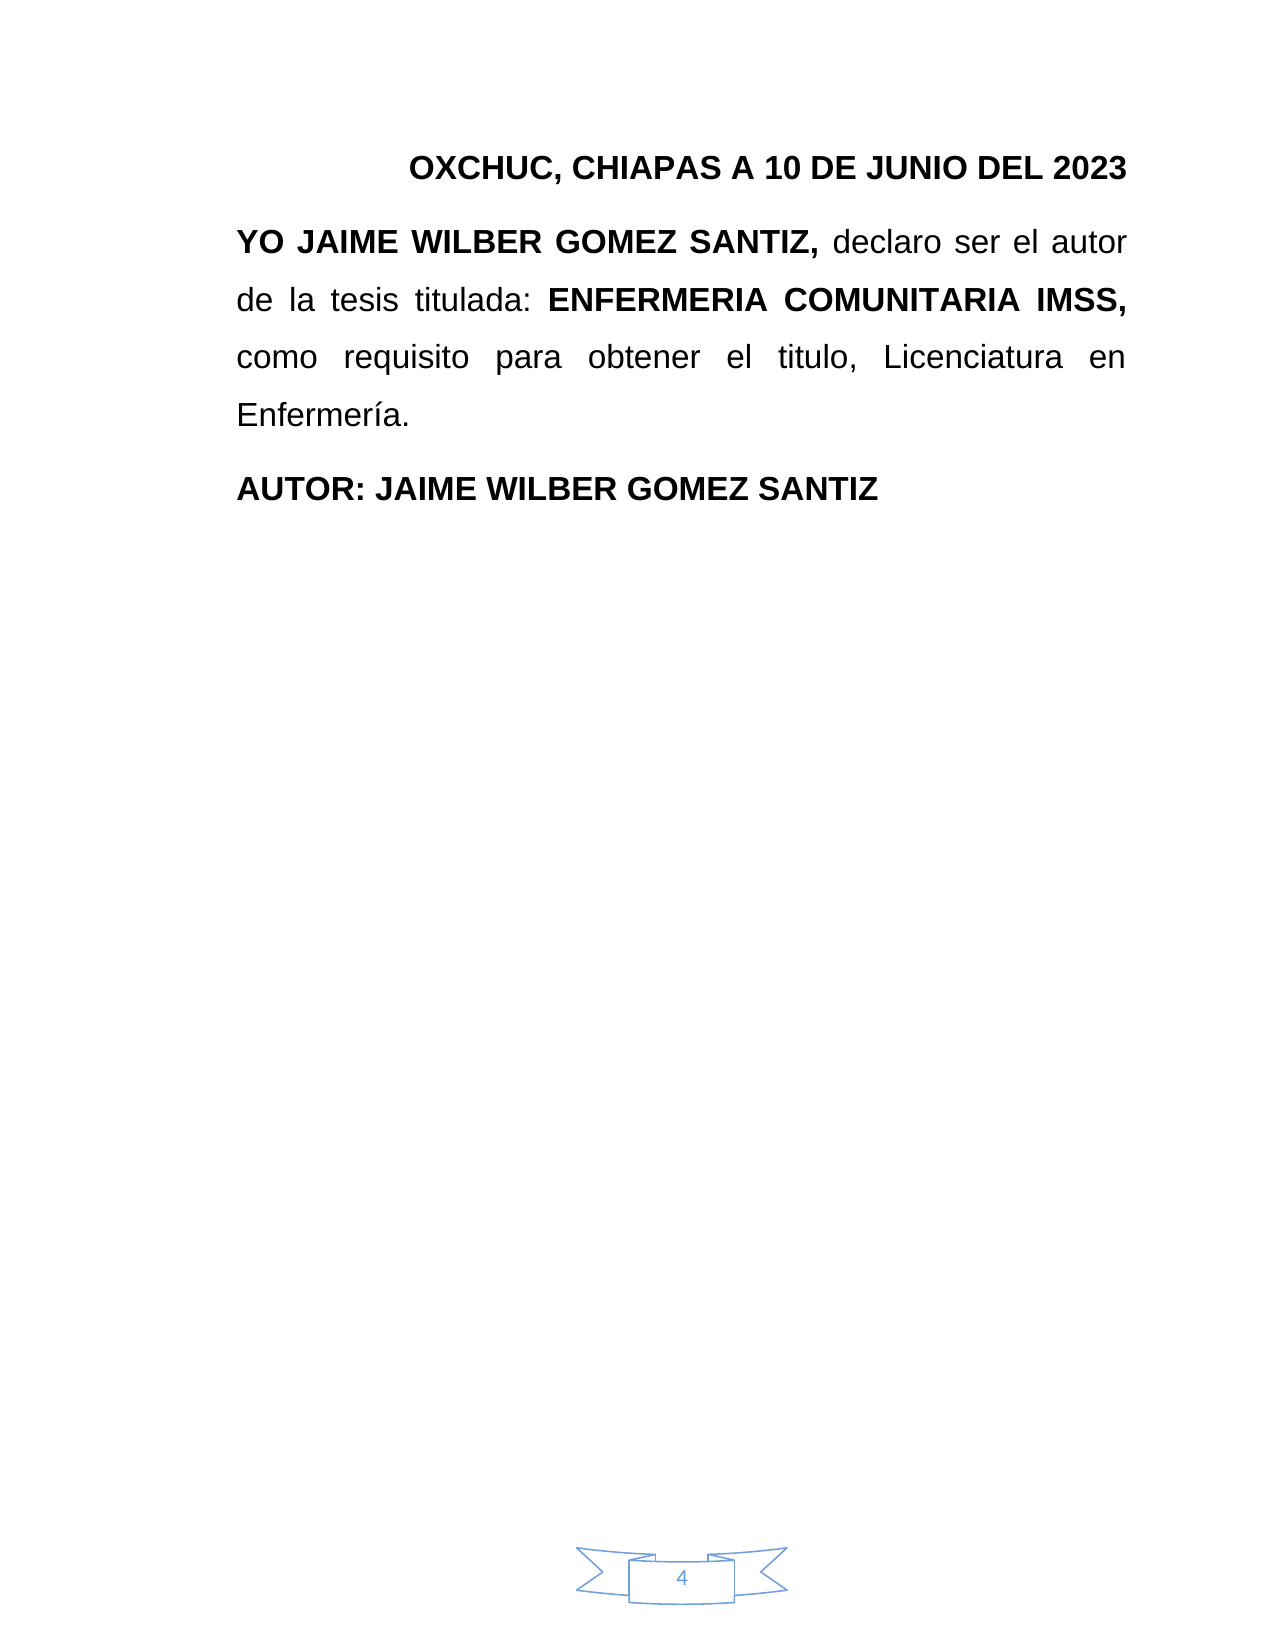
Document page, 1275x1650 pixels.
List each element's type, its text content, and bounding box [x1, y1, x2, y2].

text OXCHUC, CHIAPAS A 10 DE JUNIO DEL 2023 [236, 148, 1127, 186]
text YO JAIME WILBER GOMEZ SANTIZ, declaro ser el autor de la tesis titulada: ENFERMERIA COMUNITARIA IMSS, como requisito para obtener el titulo, Licenciatura en Enfermería. [236, 222, 1127, 433]
text AUTOR: JAIME WILBER GOMEZ SANTIZ [236, 469, 1127, 507]
